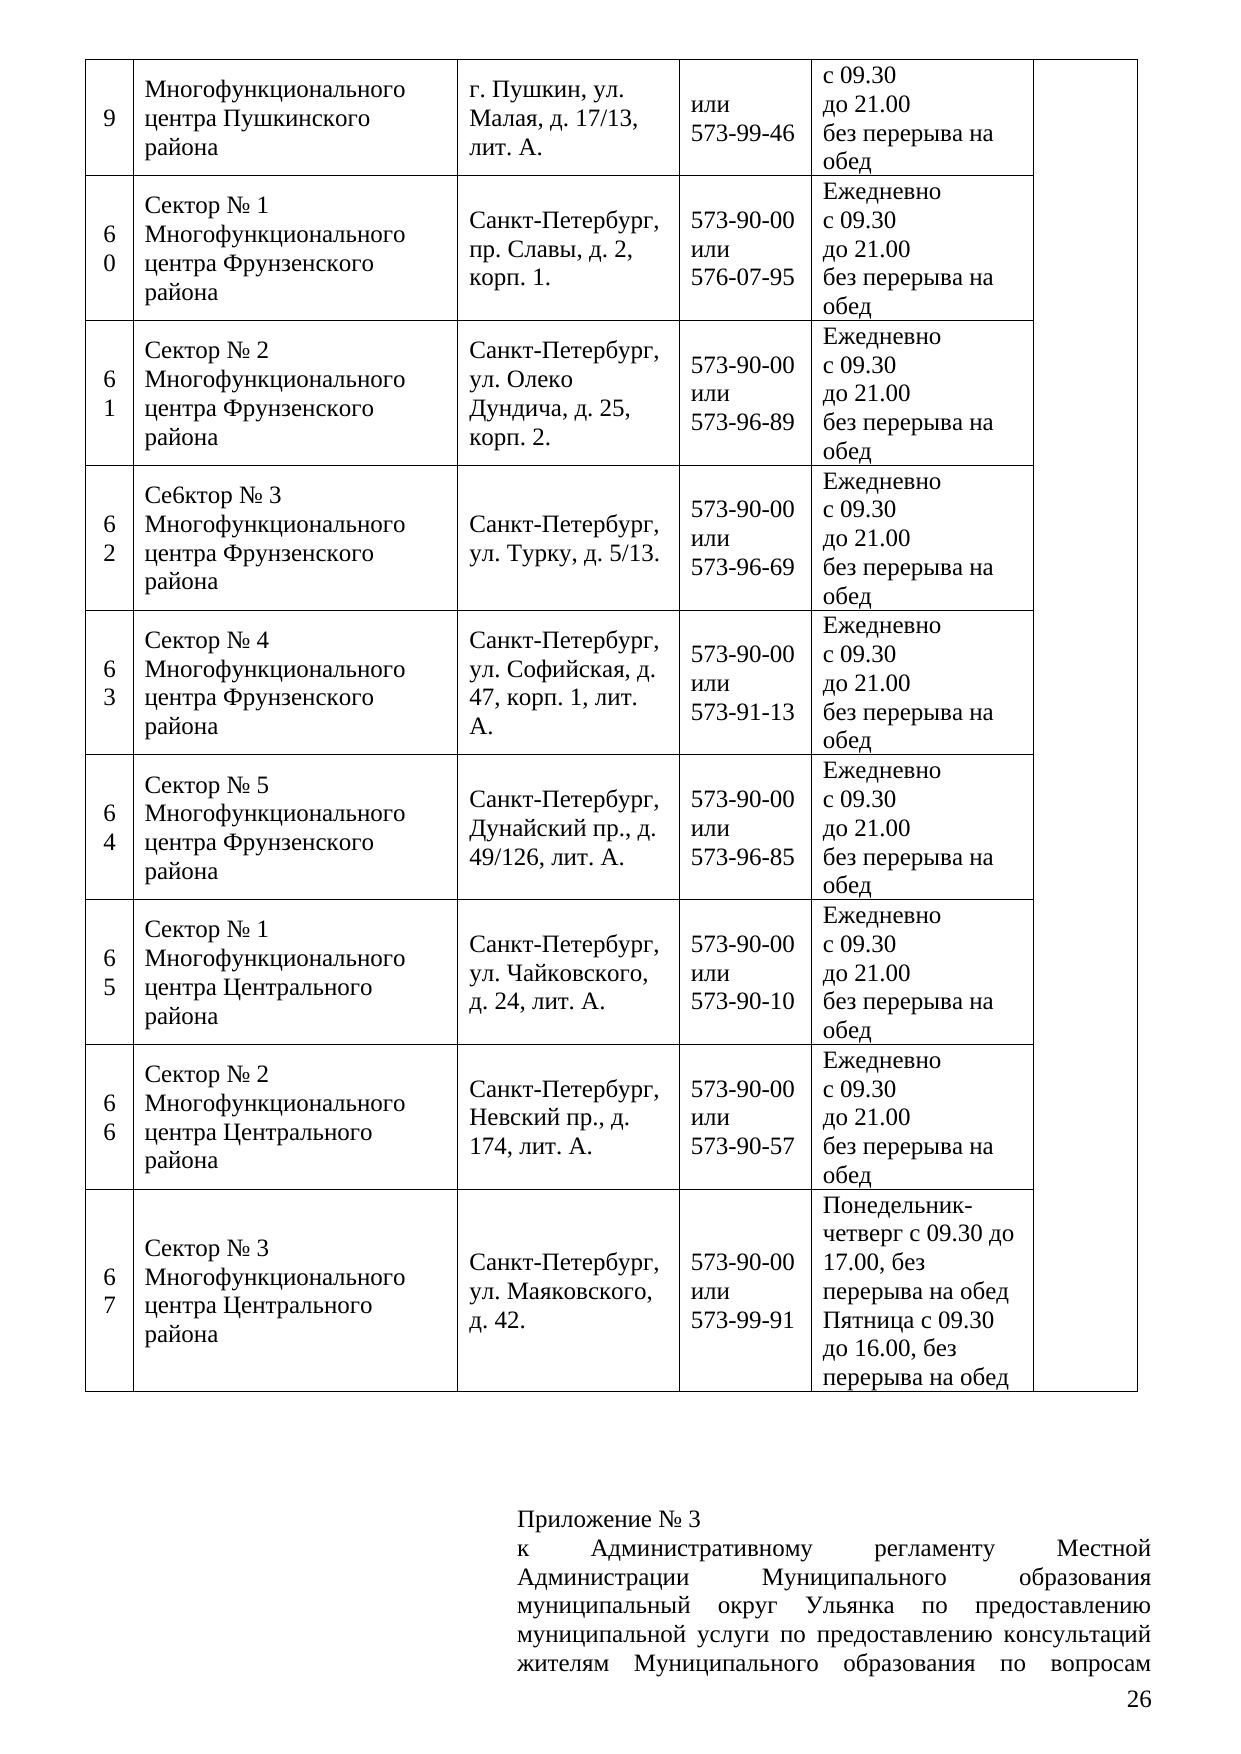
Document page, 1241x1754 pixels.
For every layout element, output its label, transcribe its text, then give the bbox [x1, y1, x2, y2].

table_cell Санкт-Петербург, ул. Турку, д. 5/13. [458, 466, 679, 609]
table_cell Санкт-Петербург, ул. Софийская, д. 47, корп. 1, лит. А. [458, 611, 679, 754]
table_cell Сектор № 2 Многофункционального центра Фрунзенского района [134, 321, 457, 465]
table_cell 573-90-00 или 573-90-57 [680, 1045, 811, 1189]
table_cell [134, 60, 457, 175]
text Приложение № 3 [517, 1504, 1152, 1533]
table_cell 573-90-00 или 573-96-89 [680, 321, 811, 465]
table_cell Санкт-Петербург, ул. Маяковского, д. 42. [458, 1190, 679, 1391]
table_cell 573-90-00 или 573-99-91 [680, 1190, 811, 1391]
table_cell Ежедневно с 09.30 до 21.00 без перерыва на обед [812, 321, 1033, 465]
table_cell Сектор № 1 Многофункционального центра Фрунзенского района [134, 176, 457, 320]
table_cell 573-90-00 или 573-96-85 [680, 755, 811, 899]
table_cell Сектор № 1 Многофункционального центра Центрального района [134, 900, 457, 1044]
table_cell 66 [86, 1045, 133, 1189]
table_cell 573-90-00 или 573-91-13 [680, 611, 811, 754]
table_cell 573-90-00 или 573-90-10 [680, 900, 811, 1044]
table_cell 59 [86, 60, 133, 175]
table_cell Санкт-Петербург, Невский пр., д. 174, лит. А. [458, 1045, 679, 1189]
table_cell Се6ктор № 3 Многофункционального центра Фрунзенского района [134, 466, 457, 609]
table_cell Ежедневно с 09.30 до 21.00 без перерыва на обед [812, 466, 1033, 609]
table_cell 64 [86, 755, 133, 899]
table_cell 65 [86, 900, 133, 1044]
table_cell Ежедневно с 09.30 до 21.00 без перерыва на обед [812, 611, 1033, 754]
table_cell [680, 60, 811, 175]
table_cell Ежедневно с 09.30 до 21.00 без перерыва на обед [812, 755, 1033, 899]
table_cell 61 [86, 321, 133, 465]
table_cell 67 [86, 1190, 133, 1391]
table_cell 573-90-00 или 576-07-95 [680, 176, 811, 320]
table_cell Санкт-Петербург, ул. Олеко Дундича, д. 25, корп. 2. [458, 321, 679, 465]
table_cell Санкт-Петербург, Дунайский пр., д. 49/126, лит. А. [458, 755, 679, 899]
table_cell Понедельник-четверг с 09.30 до 17.00, без перерыва на обед Пятница с 09.30 до 16.00, без перерыва на обед [812, 1190, 1033, 1391]
table_cell Ежедневно с 09.30 до 21.00 без перерыва на обед [812, 1045, 1033, 1189]
table_cell 60 [86, 176, 133, 320]
table_cell Сектор № 4 Многофункционального центра Фрунзенского района [134, 611, 457, 754]
table_cell 63 [86, 611, 133, 754]
table_cell Сектор № 5 Многофункционального центра Фрунзенского района [134, 755, 457, 899]
table_cell 62 [86, 466, 133, 609]
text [517, 1533, 1152, 1677]
table_cell Сектор № 3 Многофункционального центра Центрального района [134, 1190, 457, 1391]
table_cell Санкт-Петербург, пр. Славы, д. 2, корп. 1. [458, 176, 679, 320]
table_cell Ежедневно с 09.30 до 21.00 без перерыва на обед [812, 900, 1033, 1044]
table_cell Сектор № 2 Многофункционального центра Центрального района [134, 1045, 457, 1189]
table_cell 573-90-00 или 573-96-69 [680, 466, 811, 609]
table_cell Ежедневно с 09.30 до 21.00 без перерыва на обед [812, 176, 1033, 320]
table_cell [812, 60, 1033, 175]
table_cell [458, 60, 679, 175]
table_cell Санкт-Петербург, ул. Чайковского, д. 24, лит. А. [458, 900, 679, 1044]
